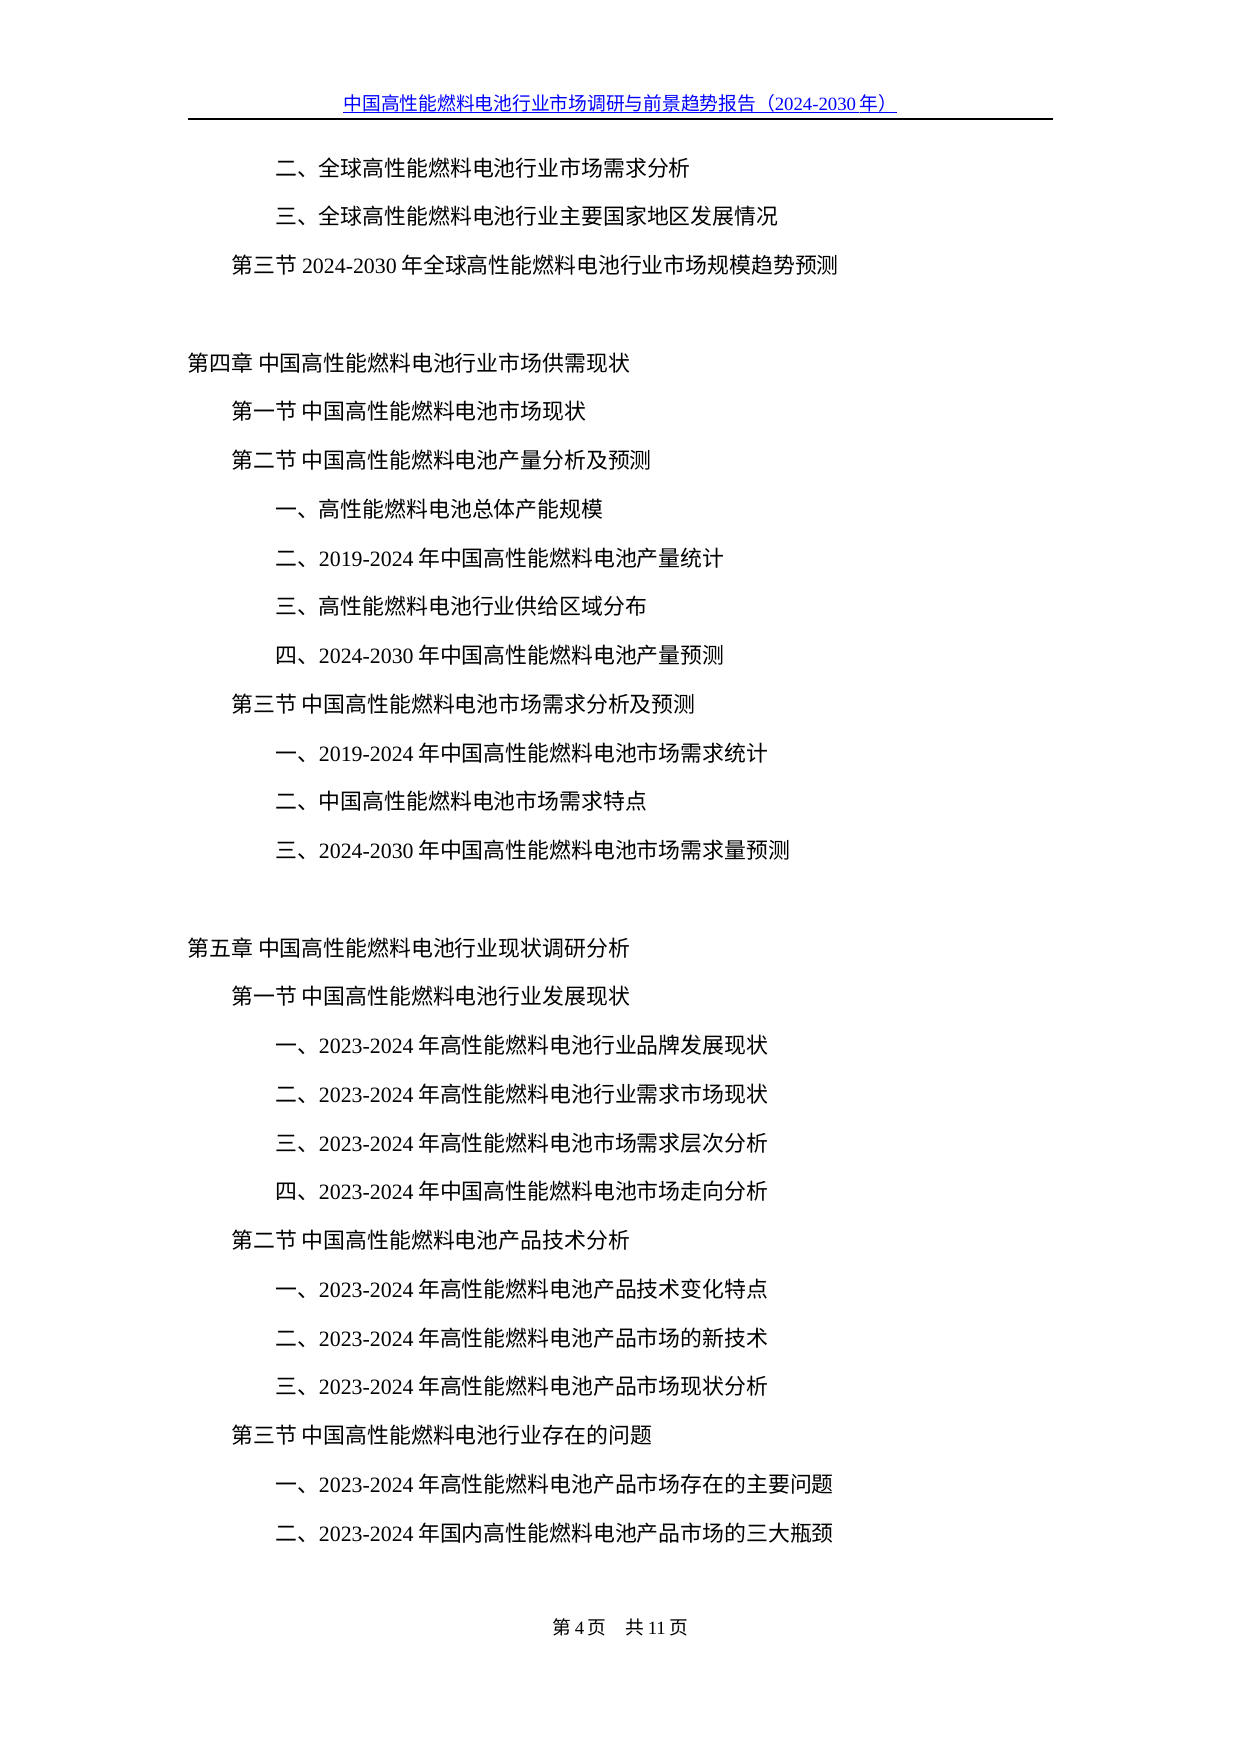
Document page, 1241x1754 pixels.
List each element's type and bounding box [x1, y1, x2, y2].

text [187, 150, 1053, 1548]
